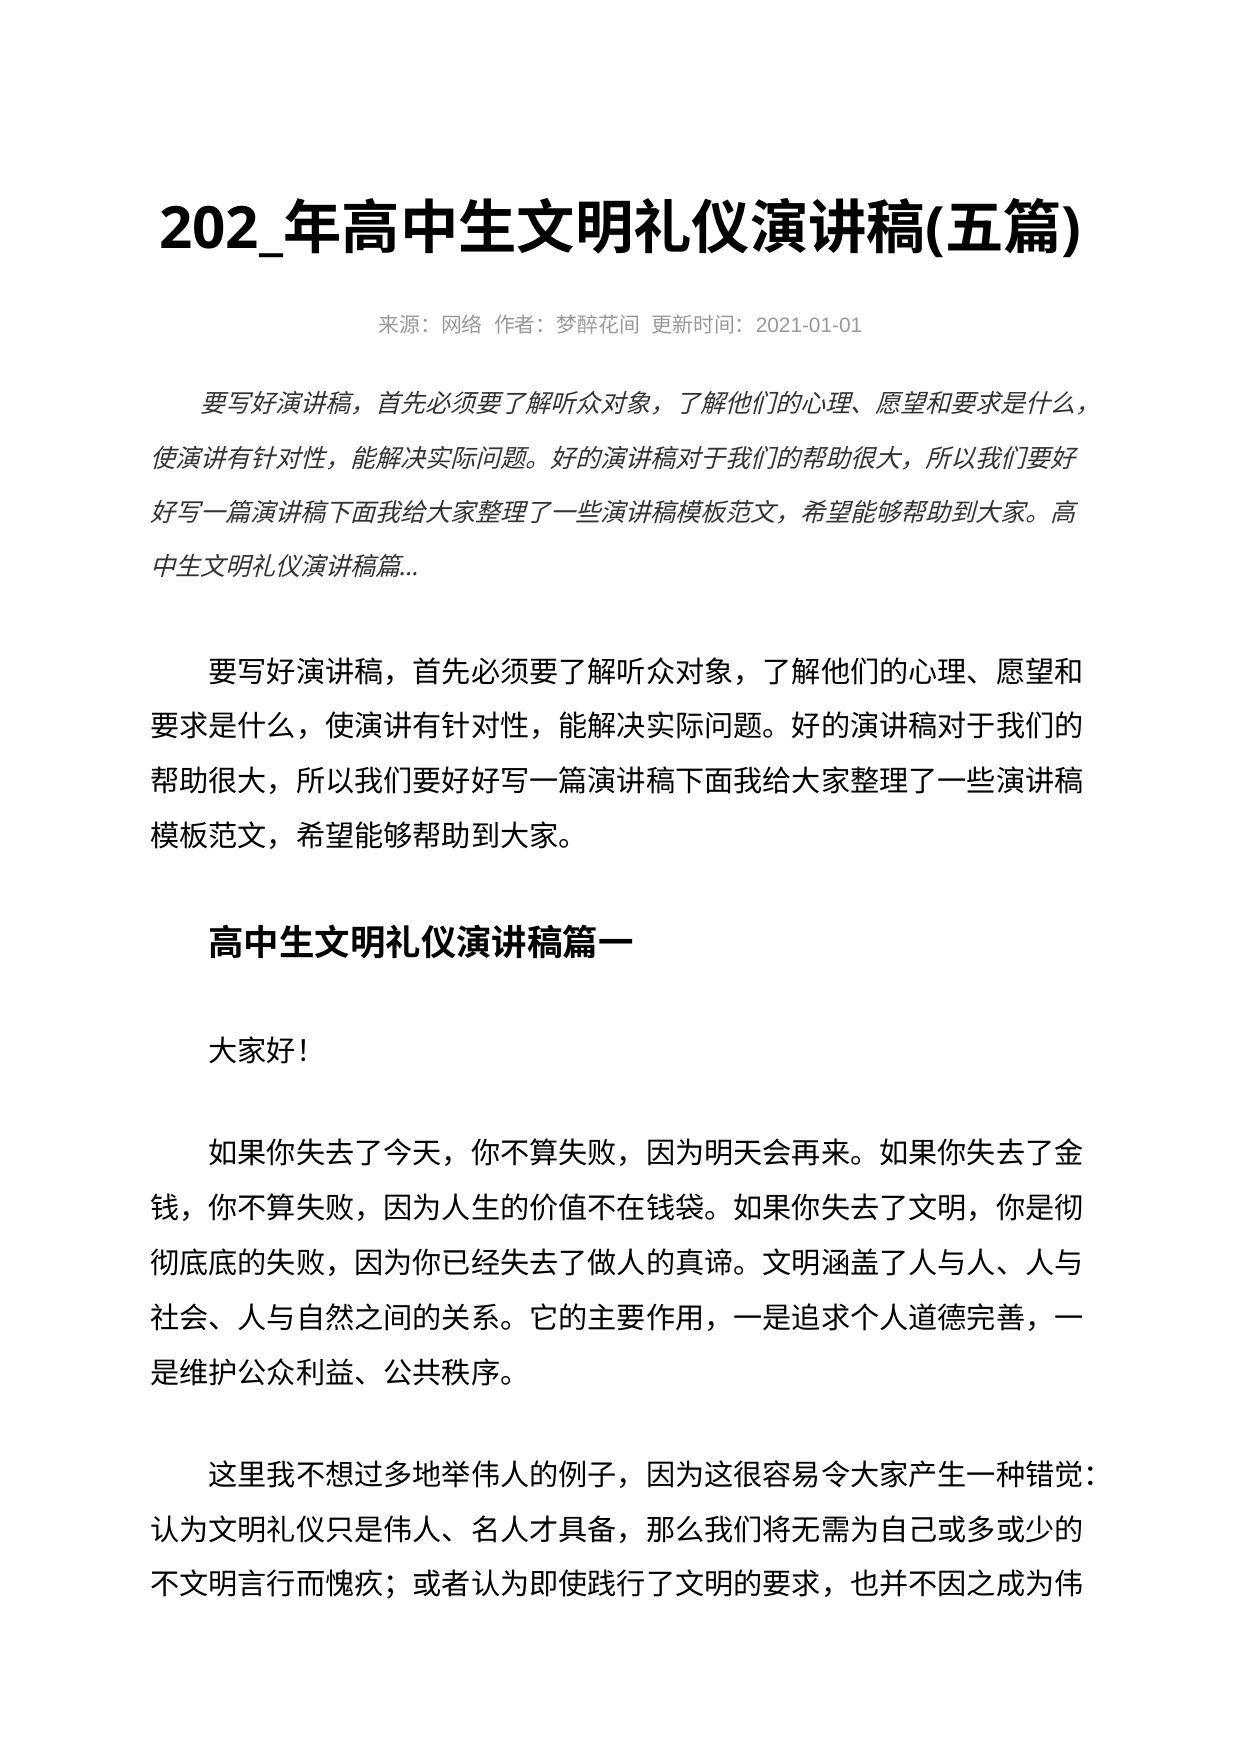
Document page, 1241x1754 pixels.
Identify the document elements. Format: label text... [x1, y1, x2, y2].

text 要写好演讲稿，首先必须要了解听众对象，了解他们的心理、愿望和要求是什么，使演讲有针对性，能解决实际问题。好的演讲稿对于我们的帮助很大，所以我们要好好写一篇演讲稿下面我给大家整理了一些演讲稿模板范文，希望能够帮助到大家。 [150, 648, 1090, 855]
text 如果你失去了今天，你不算失败，因为明天会再来。如果你失去了金钱，你不算失败，因为人生的价值不在钱袋。如果你失去了文明，你是彻彻底底的失败，因为你已经失去了做人的真谛。文明涵盖了人与人、人与社会、人与自然之间的关系。它的主要作用，一是追求个人道德完善，一是维护公众利益、公共秩序。 [150, 1130, 1090, 1392]
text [150, 1451, 1090, 1603]
subtitle 202_年高中生文明礼仪演讲稿(五篇) [150, 181, 1090, 266]
text 高中生文明礼仪演讲稿篇一 [150, 914, 1090, 966]
text 来源：网络 作者：梦醉花间 更新时间：2021-01-01 [150, 313, 1090, 337]
text 大家好！ [150, 1028, 1090, 1070]
text 要写好演讲稿，首先必须要了解听众对象，了解他们的心理、愿望和要求是什么，使演讲有针对性，能解决实际问题。好的演讲稿对于我们的帮助很大，所以我们要好好写一篇演讲稿下面我给大家整理了一些演讲稿模板范文，希望能够帮助到大家。高中生文明礼仪演讲稿篇... [150, 384, 1090, 583]
